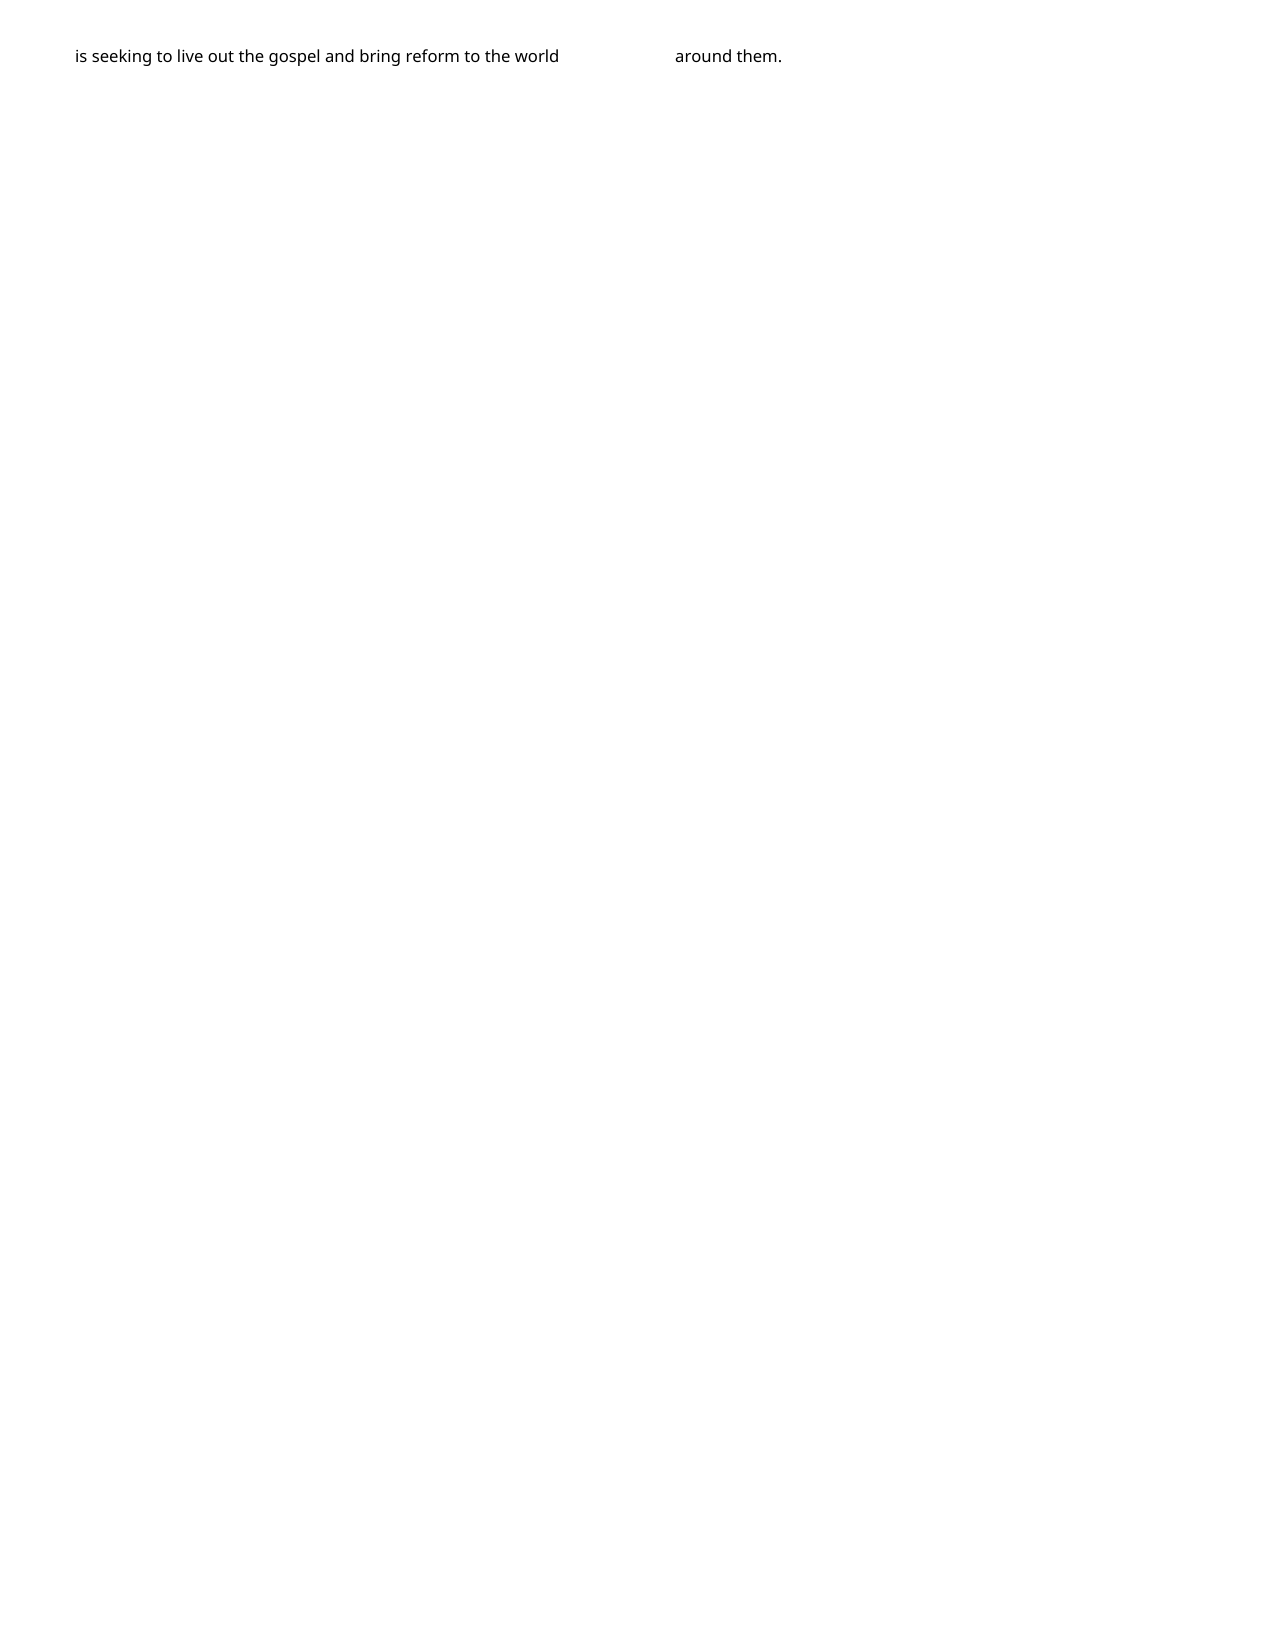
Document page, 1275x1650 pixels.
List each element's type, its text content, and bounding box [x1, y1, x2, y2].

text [675, 45, 1200, 68]
